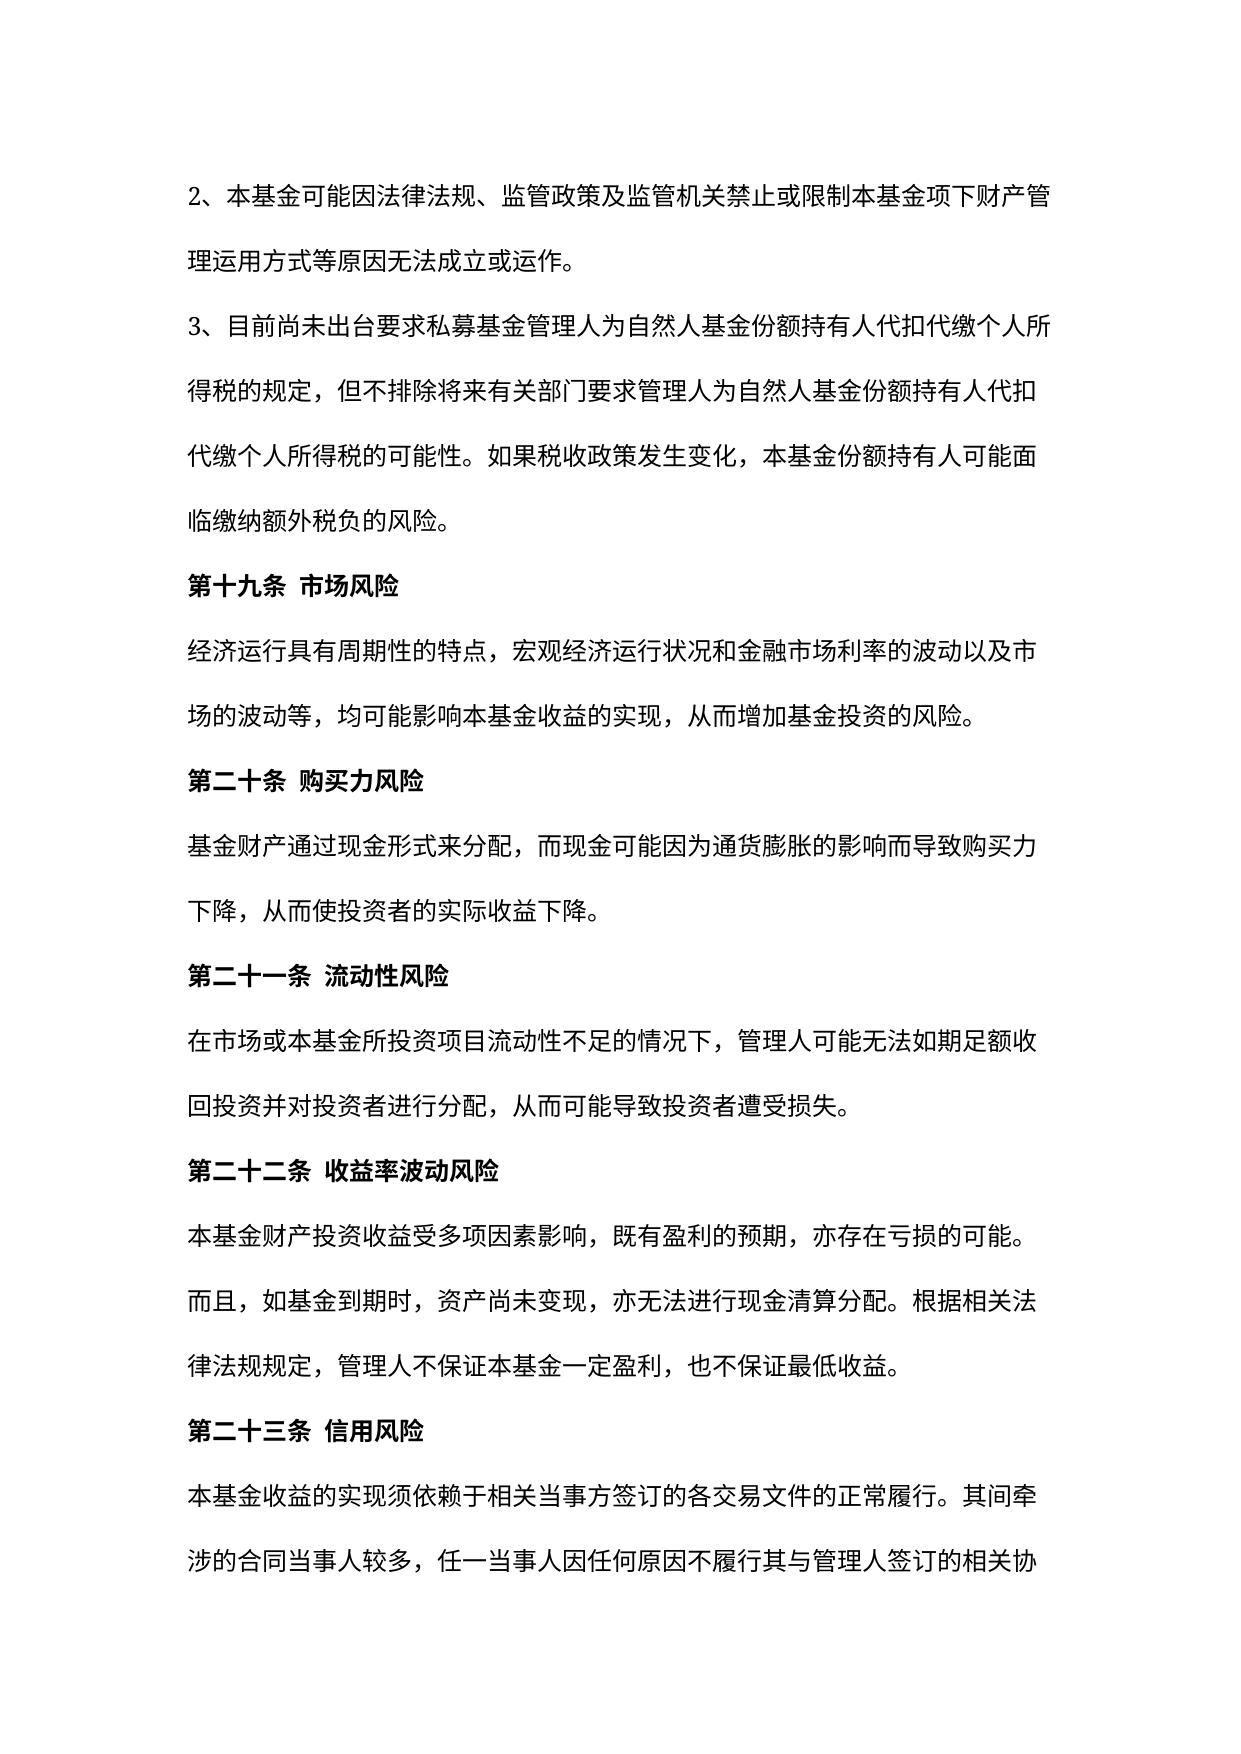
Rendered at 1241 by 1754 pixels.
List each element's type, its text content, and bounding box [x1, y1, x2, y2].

text 在市场或本基金所投资项目流动性不足的情况下，管理人可能无法如期足额收回投资并对投资者进行分配，从而可能导致投资者遭受损失。 [187, 1007, 1053, 1137]
text 第二十二条 收益率波动风险 [187, 1137, 1053, 1202]
text 本基金财产投资收益受多项因素影响，既有盈利的预期，亦存在亏损的可能。而且，如基金到期时，资产尚未变现，亦无法进行现金清算分配。根据相关法律法规规定，管理人不保证本基金一定盈利，也不保证最低收益。 [187, 1202, 1053, 1397]
text 第二十一条 流动性风险 [187, 942, 1053, 1007]
text 第十九条 市场风险 [187, 552, 1053, 617]
text 3、目前尚未出台要求私募基金管理人为自然人基金份额持有人代扣代缴个人所得税的规定，但不排除将来有关部门要求管理人为自然人基金份额持有人代扣代缴个人所得税的可能性。如果税收政策发生变化，本基金份额持有人可能面临缴纳额外税负的风险。 [187, 292, 1053, 552]
text 2、本基金可能因法律法规、监管政策及监管机关禁止或限制本基金项下财产管理运用方式等原因无法成立或运作。 [187, 162, 1053, 292]
text 经济运行具有周期性的特点，宏观经济运行状况和金融市场利率的波动以及市场的波动等，均可能影响本基金收益的实现，从而增加基金投资的风险。 [187, 617, 1053, 747]
text 第二十三条 信用风险 [187, 1397, 1053, 1462]
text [187, 1462, 1053, 1592]
text 第二十条 购买力风险 [187, 747, 1053, 812]
text 基金财产通过现金形式来分配，而现金可能因为通货膨胀的影响而导致购买力下降，从而使投资者的实际收益下降。 [187, 812, 1053, 942]
